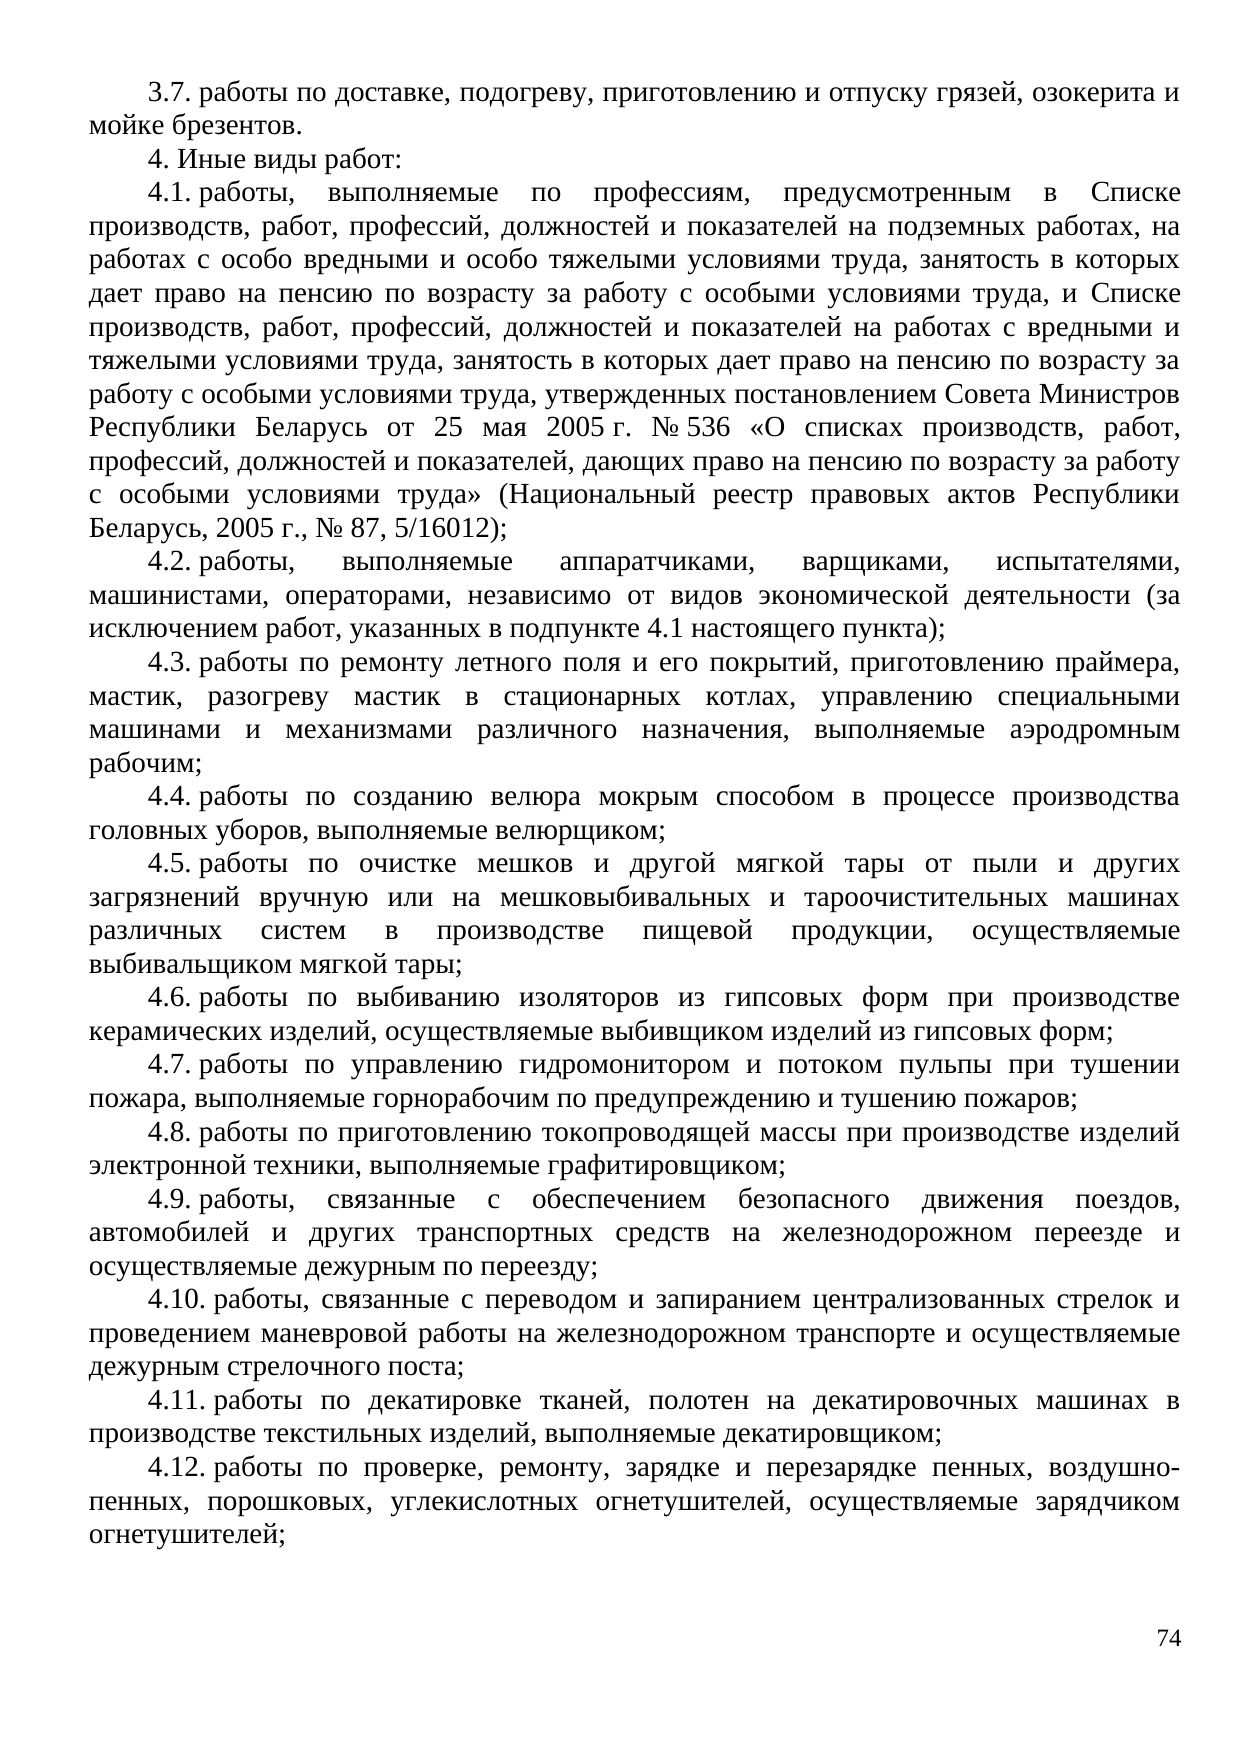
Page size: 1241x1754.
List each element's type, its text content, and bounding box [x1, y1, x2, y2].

text 4.9. работы, связанные с обеспечением безопасного движения поездов, автомобилей и других транспортных средств на железнодорожном переезде и осуществляемые дежурным по переезду; [89, 1181, 1181, 1281]
text 4.7. работы по управлению гидромонитором и потоком пульпы при тушении пожара, выполняемые горнорабочим по предупреждению и тушению пожаров; [89, 1047, 1181, 1114]
text 4.3. работы по ремонту летного поля и его покрытий, приготовлению праймера, мастик, разогреву мастик в стационарных котлах, управлению специальными машинами и механизмами различного назначения, выполняемые аэродромным рабочим; [89, 644, 1181, 778]
text 4.8. работы по приготовлению токопроводящей массы при производстве изделий электронной техники, выполняемые графитировщиком; [89, 1114, 1181, 1181]
text 4.10. работы, связанные с переводом и запиранием централизованных стрелок и проведением маневровой работы на железнодорожном транспорте и осуществляемые дежурным стрелочного поста; [89, 1281, 1181, 1382]
text 4.5. работы по очистке мешков и другой мягкой тары от пыли и других загрязнений вручную или на мешковыбивальных и тароочистительных машинах различных систем в производстве пищевой продукции, осуществляемые выбивальщиком мягкой тары; [89, 845, 1181, 979]
text 4.4. работы по созданию велюра мокрым способом в процессе производства головных уборов, выполняемые велюрщиком; [89, 778, 1181, 845]
text 3.7. работы по доставке, подогреву, приготовлению и отпуску грязей, озокерита и мойке брезентов. [89, 74, 1181, 141]
text 4. Иные виды работ: [89, 141, 1181, 174]
text 4.2. работы, выполняемые аппаратчиками, варщиками, испытателями, машинистами, операторами, независимо от видов экономической деятельности (за исключением работ, указанных в подпункте 4.1 настоящего пункта); [89, 543, 1181, 644]
text 4.6. работы по выбиванию изоляторов из гипсовых форм при производстве керамических изделий, осуществляемые выбивщиком изделий из гипсовых форм; [89, 979, 1181, 1047]
text 4.12. работы по проверке, ремонту, зарядке и перезарядке пенных, воздушно-пенных, порошковых, углекислотных огнетушителей, осуществляемые зарядчиком огнетушителей; [89, 1449, 1181, 1550]
text 4.11. работы по декатировке тканей, полотен на декатировочных машинах в производстве текстильных изделий, выполняемые декатировщиком; [89, 1382, 1181, 1449]
text 4.1. работы, выполняемые по профессиям, предусмотренным в Списке производств, работ, профессий, должностей и показателей на подземных работах, на работах с особо вредными и особо тяжелыми условиями труда, занятость в которых дает право на пенсию по возрасту за работу с особыми условиями труда, и Списке производств, работ, профессий, должностей и показателей на работах с вредными и тяжелыми условиями труда, занятость в которых дает право на пенсию по возрасту за работу с особыми условиями труда, утвержденных постановлением Совета Министров Республики Беларусь от 25 мая 2005 г. № 536 «О списках производств, работ, профессий, должностей и показателей, дающих право на пенсию по возрасту за работу с особыми условиями труда» (Национальный реестр правовых актов Республики Беларусь, 2005 г., № 87, 5/16012); [89, 174, 1181, 543]
